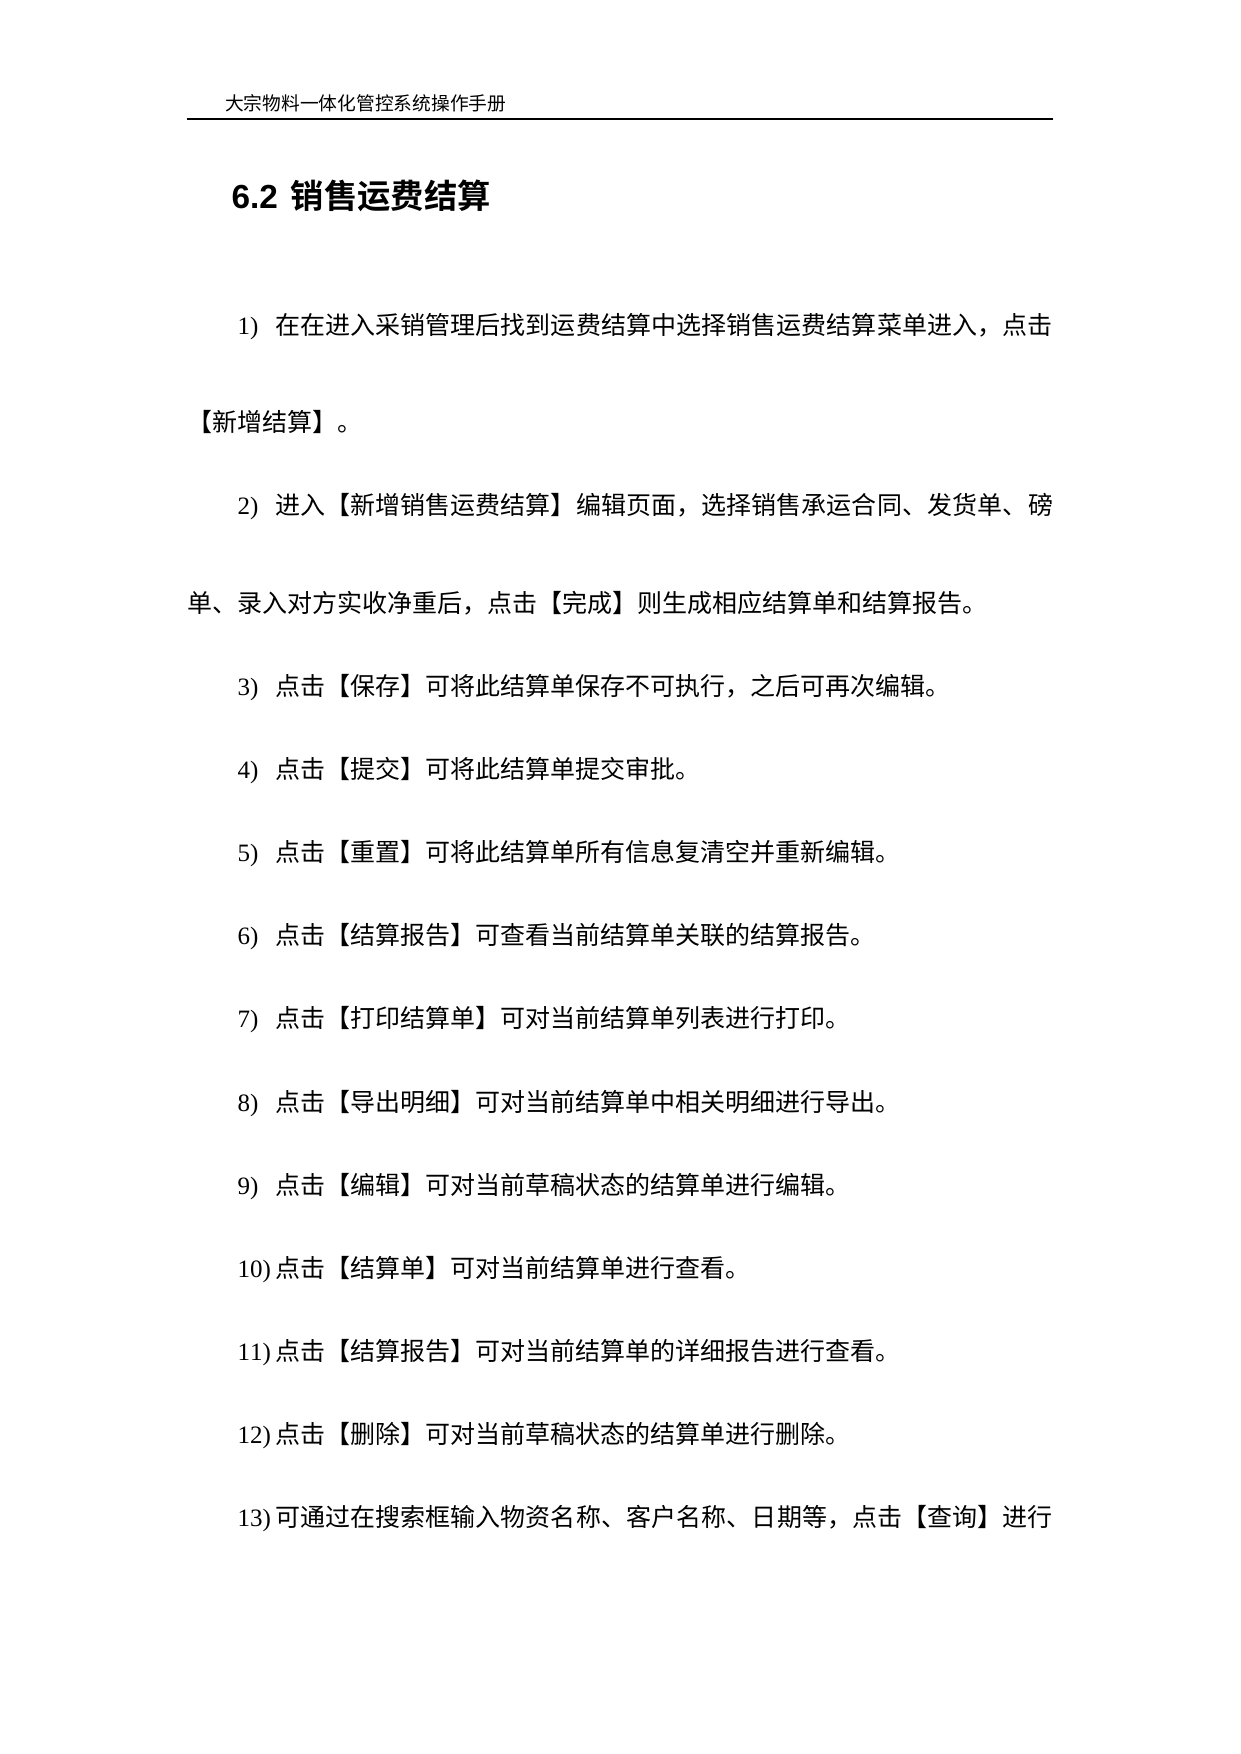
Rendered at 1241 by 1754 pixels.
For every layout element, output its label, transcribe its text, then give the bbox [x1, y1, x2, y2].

list 进入【新增销售运费结算】编辑页面，选择销售承运合同、发货单、磅单、录入对方实收净重后，点击【完成】则生成相应结算单和结算报告。 [187, 471, 1053, 634]
list 点击【编辑】可对当前草稿状态的结算单进行编辑。 [187, 1151, 1053, 1216]
list 点击【结算单】可对当前结算单进行查看。 [187, 1234, 1053, 1299]
list 点击【重置】可将此结算单所有信息复清空并重新编辑。 [187, 818, 1053, 883]
list 点击【提交】可将此结算单提交审批。 [187, 735, 1053, 800]
list 点击【导出明细】可对当前结算单中相关明细进行导出。 [187, 1068, 1053, 1133]
subtitle 销售运费结算 [231, 162, 1053, 227]
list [187, 1483, 1053, 1548]
list 点击【结算报告】可对当前结算单的详细报告进行查看。 [187, 1317, 1053, 1382]
list 在在进入采销管理后找到运费结算中选择销售运费结算菜单进入，点击【新增结算】。 [187, 291, 1053, 453]
list 点击【打印结算单】可对当前结算单列表进行打印。 [187, 984, 1053, 1049]
list 点击【删除】可对当前草稿状态的结算单进行删除。 [187, 1400, 1053, 1465]
list 点击【结算报告】可查看当前结算单关联的结算报告。 [187, 901, 1053, 966]
list 点击【保存】可将此结算单保存不可执行，之后可再次编辑。 [187, 652, 1053, 717]
